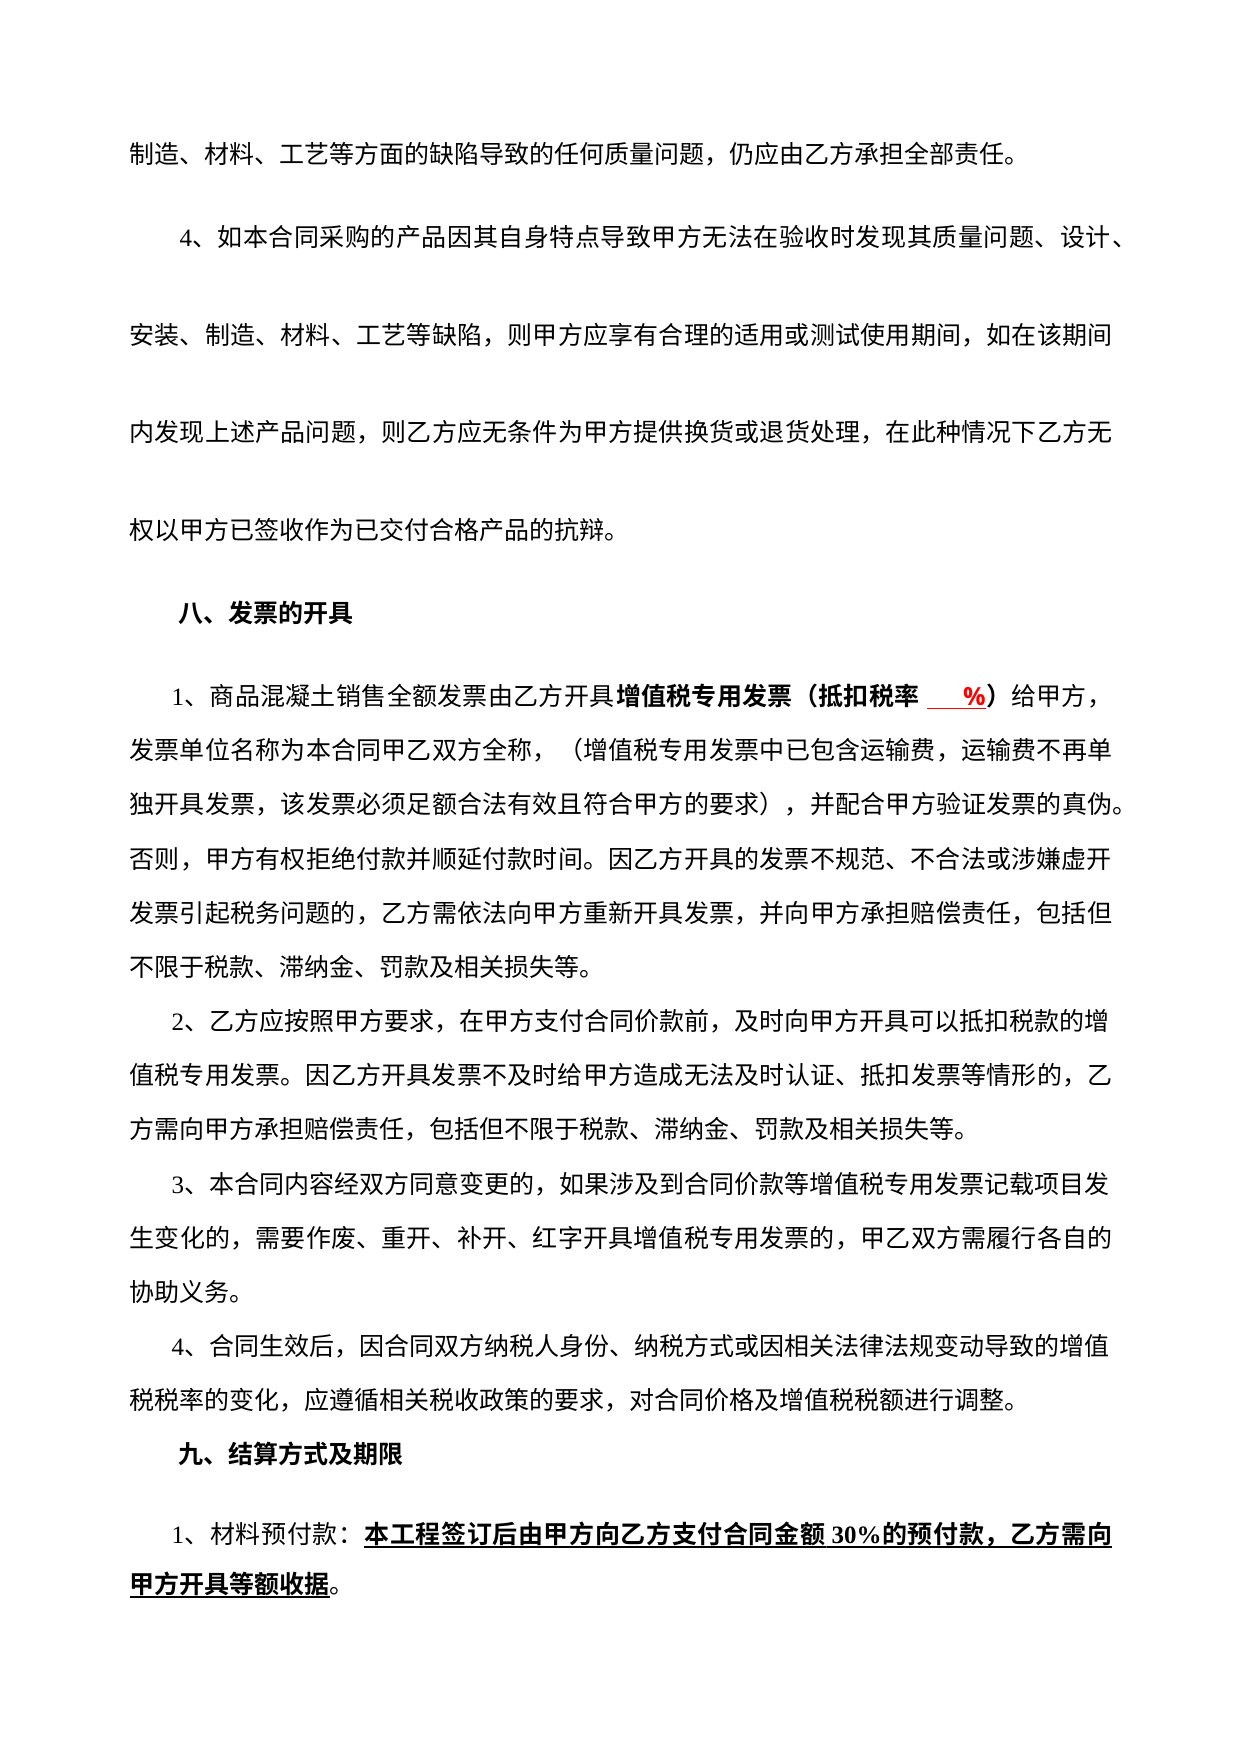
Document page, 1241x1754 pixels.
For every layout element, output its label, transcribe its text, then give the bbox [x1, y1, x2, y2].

text 4、合同生效后，因合同双方纳税人身份、纳税方式或因相关法律法规变动导致的增值税税率的变化，应遵循相关税收政策的要求，对合同价格及增值税税额进行调整。 [129, 1312, 1112, 1421]
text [129, 120, 1112, 185]
text 1、商品混凝土销售全额发票由乙方开具增值税专用发票（抵扣税率 %）给甲方，发票单位名称为本合同甲乙双方全称，（增值税专用发票中已包含运输费，运输费不再单独开具发票，该发票必须足额合法有效且符合甲方的要求），并配合甲方验证发票的真伪。否则，甲方有权拒绝付款并顺延付款时间。因乙方开具的发票不规范、不合法或涉嫌虚开发票引起税务问题的，乙方需依法向甲方重新开具发票，并向甲方承担赔偿责任，包括但不限于税款、滞纳金、罚款及相关损失等。 [129, 662, 1112, 987]
text 九、结算方式及期限 [129, 1421, 1112, 1486]
text 3、本合同内容经双方同意变更的，如果涉及到合同价款等增值税专用发票记载项目发生变化的，需要作废、重开、补开、红字开具增值税专用发票的，甲乙双方需履行各自的协助义务。 [129, 1150, 1112, 1312]
text 2、乙方应按照甲方要求，在甲方支付合同价款前，及时向甲方开具可以抵扣税款的增值税专用发票。因乙方开具发票不及时给甲方造成无法及时认证、抵扣发票等情形的，乙方需向甲方承担赔偿责任，包括但不限于税款、滞纳金、罚款及相关损失等。 [129, 987, 1112, 1150]
text 4、如本合同采购的产品因其自身特点导致甲方无法在验收时发现其质量问题、设计、安装、制造、材料、工艺等缺陷，则甲方应享有合理的适用或测试使用期间，如在该期间内发现上述产品问题，则乙方应无条件为甲方提供换货或退货处理，在此种情况下乙方无权以甲方已签收作为已交付合格产品的抗辩。 [129, 203, 1112, 561]
text 1、材料预付款：本工程签订后由甲方向乙方支付合同金额30%的预付款，乙方需向甲方开具等额收据。 [129, 1504, 1112, 1604]
text 八、发票的开具 [129, 579, 1112, 644]
